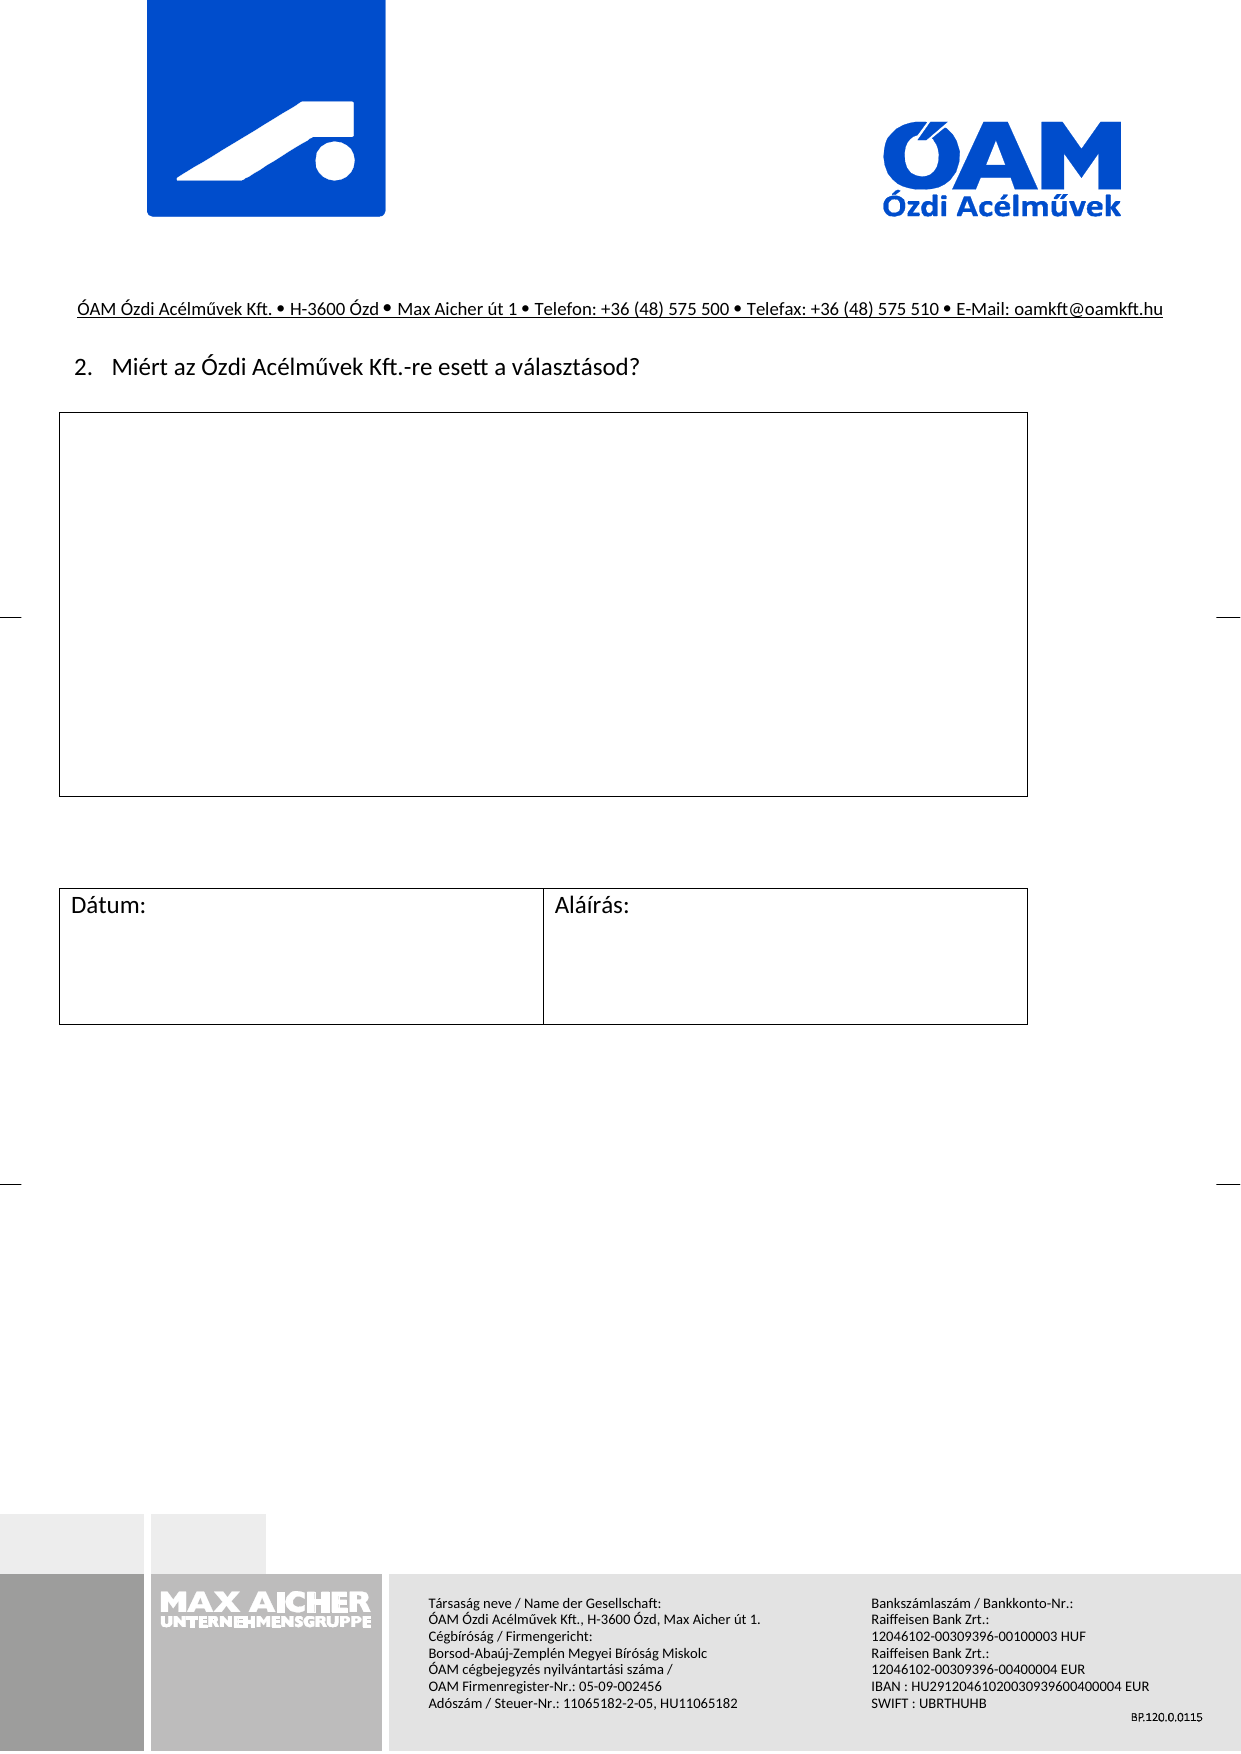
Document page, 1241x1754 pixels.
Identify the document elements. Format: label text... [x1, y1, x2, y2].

table_header Aláírás: [544, 889, 1027, 1024]
table_header Dátum: [60, 889, 543, 1024]
table_header [60, 413, 1027, 796]
list Miért az Ózdi Acélművek Kft.-re esett a választásod? [74, 351, 1181, 381]
